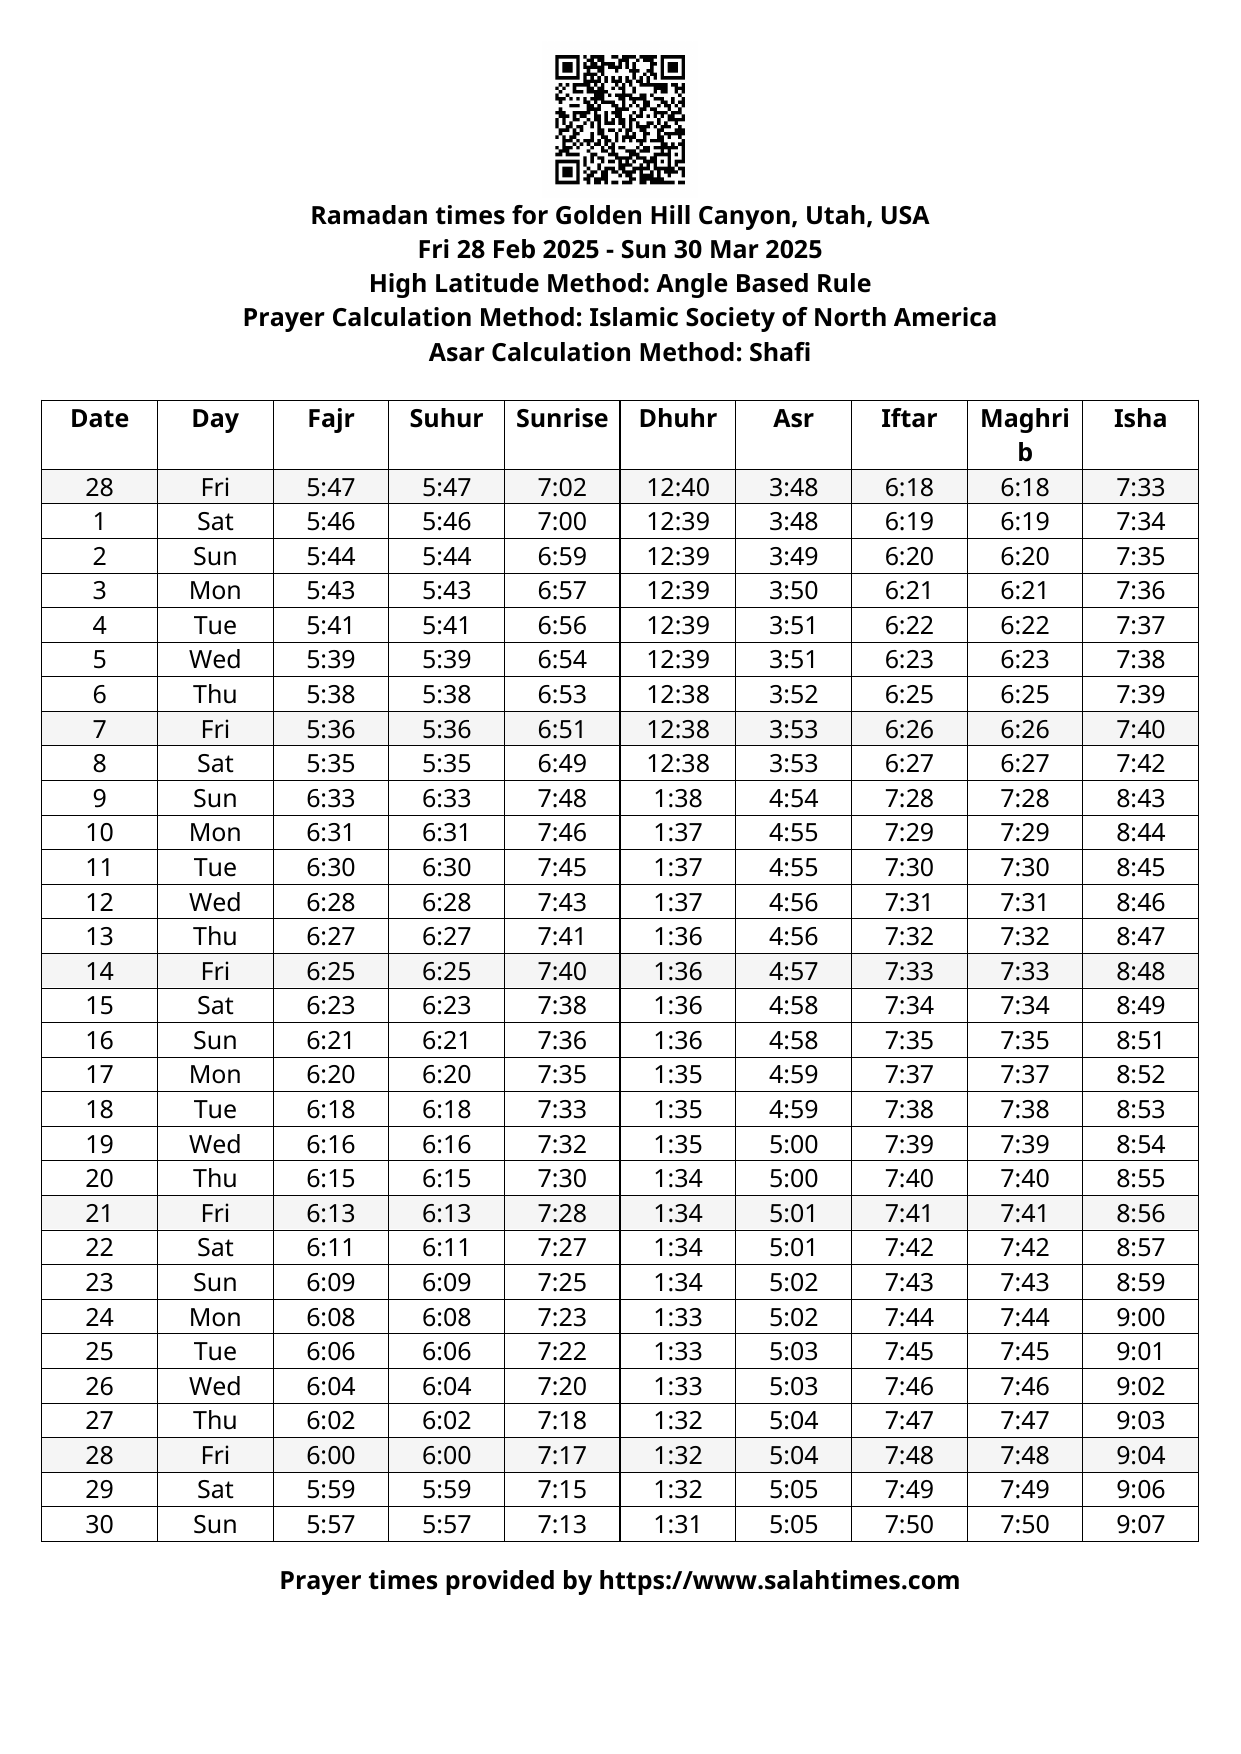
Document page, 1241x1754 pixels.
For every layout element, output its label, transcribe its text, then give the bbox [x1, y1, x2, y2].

table_cell 7:35 [852, 1023, 967, 1057]
table_cell 15 [42, 989, 157, 1022]
table_cell 8:44 [1083, 816, 1198, 849]
table_cell 4:55 [736, 850, 851, 884]
table_cell 6:31 [274, 816, 388, 849]
table_cell 5:47 [274, 470, 388, 503]
table_cell 6:16 [274, 1127, 388, 1160]
table_cell 5:36 [389, 712, 504, 745]
table_cell 8 [42, 746, 157, 780]
table_cell Wed [158, 1127, 273, 1160]
table_cell 27 [42, 1404, 157, 1437]
table_cell 6:23 [274, 989, 388, 1022]
table_cell 7:49 [852, 1473, 967, 1506]
table_cell 5:00 [736, 1127, 851, 1160]
table_header Isha [1083, 401, 1198, 469]
table_cell 6:09 [274, 1265, 388, 1299]
table_cell 9:00 [1083, 1300, 1198, 1333]
table_cell 4:59 [736, 1058, 851, 1091]
table_cell 4:54 [736, 781, 851, 814]
table_cell 12:39 [621, 608, 735, 642]
table_cell 8:57 [1083, 1231, 1198, 1264]
table_cell 6:15 [274, 1161, 388, 1195]
table_cell Tue [158, 1334, 273, 1368]
table_cell 7:02 [505, 470, 619, 503]
table_cell 5:43 [274, 574, 388, 607]
table_cell 7:50 [968, 1507, 1082, 1541]
table_cell 3:51 [736, 608, 851, 642]
table_cell 7:39 [1083, 677, 1198, 711]
table_cell Thu [158, 919, 273, 953]
text Prayer Calculation Method: Islamic Society of North America [42, 300, 1198, 334]
table_cell 17 [42, 1058, 157, 1091]
table_cell 7:30 [505, 1161, 619, 1195]
table_cell 9:07 [1083, 1507, 1198, 1541]
table_cell 5:02 [736, 1300, 851, 1333]
table_cell 7:30 [852, 850, 967, 884]
table_cell 7:18 [505, 1404, 619, 1437]
table_cell 6:13 [274, 1196, 388, 1229]
table_cell 5:01 [736, 1231, 851, 1264]
table_cell Fri [158, 954, 273, 987]
table_cell 8:59 [1083, 1265, 1198, 1299]
table_cell 6:00 [389, 1438, 504, 1472]
table_cell 7:31 [852, 885, 967, 918]
table_cell Wed [158, 1369, 273, 1402]
table_cell 1:34 [621, 1265, 735, 1299]
table_cell Sun [158, 1507, 273, 1541]
table_cell 7:48 [968, 1438, 1082, 1472]
table_cell 7:45 [852, 1334, 967, 1368]
table_cell Fri [158, 470, 273, 503]
table_cell 5:46 [389, 504, 504, 538]
table_cell 7:47 [852, 1404, 967, 1437]
table_cell 7:17 [505, 1438, 619, 1472]
table_cell Fri [158, 1438, 273, 1472]
table_cell 7:33 [852, 954, 967, 987]
table_cell Fri [158, 712, 273, 745]
table_cell 6:13 [389, 1196, 504, 1229]
table_cell 7:29 [968, 816, 1082, 849]
table_cell 30 [42, 1507, 157, 1541]
table_cell 9:01 [1083, 1334, 1198, 1368]
table_cell 8:56 [1083, 1196, 1198, 1229]
table_cell 12:39 [621, 539, 735, 572]
table_cell 16 [42, 1023, 157, 1057]
table_cell 6:27 [968, 746, 1082, 780]
table_cell 6:20 [274, 1058, 388, 1091]
table_cell Sun [158, 1023, 273, 1057]
table_cell 7:44 [852, 1300, 967, 1333]
table_header Suhur [389, 401, 504, 469]
table_cell 12:38 [621, 712, 735, 745]
table_cell 1:36 [621, 989, 735, 1022]
table_cell 1:33 [621, 1300, 735, 1333]
table_cell 3:49 [736, 539, 851, 572]
table_cell 1:37 [621, 885, 735, 918]
table_cell 5:46 [274, 504, 388, 538]
table_cell 1:34 [621, 1196, 735, 1229]
table_cell 7:48 [852, 1438, 967, 1472]
table_cell 12:38 [621, 677, 735, 711]
table_cell 7:41 [852, 1196, 967, 1229]
table_cell 14 [42, 954, 157, 987]
table_cell 25 [42, 1334, 157, 1368]
table_cell Sat [158, 989, 273, 1022]
table_cell 6:09 [389, 1265, 504, 1299]
table_cell 1:32 [621, 1404, 735, 1437]
table_cell 6:25 [852, 677, 967, 711]
table_cell Sat [158, 746, 273, 780]
table_cell 8:45 [1083, 850, 1198, 884]
table_cell 7:43 [505, 885, 619, 918]
table_cell 6:30 [389, 850, 504, 884]
table_cell Sat [158, 1231, 273, 1264]
table_cell 4:55 [736, 816, 851, 849]
table_cell 6:19 [852, 504, 967, 538]
table_cell 7:25 [505, 1265, 619, 1299]
table_cell 6:33 [274, 781, 388, 814]
text High Latitude Method: Angle Based Rule [42, 266, 1198, 300]
table_cell 3:53 [736, 746, 851, 780]
table_cell 5:57 [274, 1507, 388, 1541]
table_cell 6:18 [274, 1092, 388, 1126]
table_cell 7:46 [505, 816, 619, 849]
table_cell 6:15 [389, 1161, 504, 1195]
table_cell 6:04 [274, 1369, 388, 1402]
table_cell 6:51 [505, 712, 619, 745]
table_cell 6:21 [389, 1023, 504, 1057]
table_cell 7:28 [968, 781, 1082, 814]
table_cell 8:47 [1083, 919, 1198, 953]
table_cell 7:42 [852, 1231, 967, 1264]
table_cell 7:32 [852, 919, 967, 953]
table_cell 5:04 [736, 1404, 851, 1437]
table_cell 6:26 [852, 712, 967, 745]
table_cell 5:59 [389, 1473, 504, 1506]
table_cell 5:35 [389, 746, 504, 780]
table_cell 13 [42, 919, 157, 953]
table_header Sunrise [505, 401, 619, 469]
text Fri 28 Feb 2025 - Sun 30 Mar 2025 [42, 232, 1198, 266]
table_cell 7:47 [968, 1404, 1082, 1437]
table_cell 1:38 [621, 781, 735, 814]
table_cell 7:34 [852, 989, 967, 1022]
table_cell 7:15 [505, 1473, 619, 1506]
table_cell 1:35 [621, 1058, 735, 1091]
table_cell 6:16 [389, 1127, 504, 1160]
table_cell Wed [158, 643, 273, 676]
table_cell 6:28 [274, 885, 388, 918]
table_cell 6:54 [505, 643, 619, 676]
table_cell 7:30 [968, 850, 1082, 884]
table_cell 6:06 [389, 1334, 504, 1368]
table_cell 6:08 [274, 1300, 388, 1333]
table_cell 7:48 [505, 781, 619, 814]
table_cell 3:51 [736, 643, 851, 676]
table_cell 7:28 [852, 781, 967, 814]
table_cell 12:40 [621, 470, 735, 503]
table_cell 7:13 [505, 1507, 619, 1541]
table_cell Sun [158, 1265, 273, 1299]
table_header Asr [736, 401, 851, 469]
table_cell 6:18 [389, 1092, 504, 1126]
table_cell 1:33 [621, 1334, 735, 1368]
table_cell 1:37 [621, 850, 735, 884]
table_cell 7:36 [1083, 574, 1198, 607]
table_cell 7:00 [505, 504, 619, 538]
table_cell 28 [42, 1438, 157, 1472]
table_cell 1:31 [621, 1507, 735, 1541]
table_cell 6:56 [505, 608, 619, 642]
table_cell 6:27 [852, 746, 967, 780]
table_cell 5:39 [389, 643, 504, 676]
table_cell 6:00 [274, 1438, 388, 1472]
table_cell 8:48 [1083, 954, 1198, 987]
table_cell 5:38 [274, 677, 388, 711]
table_cell 6:27 [389, 919, 504, 953]
table_cell 18 [42, 1092, 157, 1126]
table_cell 7:45 [505, 850, 619, 884]
table_cell 5:44 [274, 539, 388, 572]
table_cell Sat [158, 504, 273, 538]
table_cell 7:34 [1083, 504, 1198, 538]
table_cell 3:52 [736, 677, 851, 711]
table_cell 6:20 [968, 539, 1082, 572]
table_cell 7:32 [505, 1127, 619, 1160]
table_cell 7:38 [1083, 643, 1198, 676]
table_cell 7:33 [1083, 470, 1198, 503]
table_cell 5:44 [389, 539, 504, 572]
table_cell 6:21 [968, 574, 1082, 607]
table_cell 6:25 [968, 677, 1082, 711]
table_cell 8:43 [1083, 781, 1198, 814]
table_cell 1:36 [621, 1023, 735, 1057]
table_cell 11 [42, 850, 157, 884]
table_cell 6:04 [389, 1369, 504, 1402]
table_cell 1:35 [621, 1127, 735, 1160]
table_cell 6:11 [274, 1231, 388, 1264]
table_cell 6:18 [968, 470, 1082, 503]
table_header Iftar [852, 401, 967, 469]
table_cell 5:47 [389, 470, 504, 503]
table_cell 3:48 [736, 504, 851, 538]
table_cell 6:23 [968, 643, 1082, 676]
picture [542, 41, 699, 198]
table_cell 1:36 [621, 954, 735, 987]
table_header Fajr [274, 401, 388, 469]
table_cell 5:02 [736, 1265, 851, 1299]
table_cell 4:57 [736, 954, 851, 987]
table_cell 4 [42, 608, 157, 642]
table_cell Sat [158, 1473, 273, 1506]
table_cell 9:04 [1083, 1438, 1198, 1472]
table_cell 8:51 [1083, 1023, 1198, 1057]
table_cell Tue [158, 850, 273, 884]
table_cell 5:35 [274, 746, 388, 780]
table_cell 3:48 [736, 470, 851, 503]
table_cell 6:11 [389, 1231, 504, 1264]
table_cell 7:23 [505, 1300, 619, 1333]
table_cell 7:45 [968, 1334, 1082, 1368]
table_cell 20 [42, 1161, 157, 1195]
table_cell 9:02 [1083, 1369, 1198, 1402]
table_cell 6:21 [852, 574, 967, 607]
table_cell 7:39 [968, 1127, 1082, 1160]
table_cell 7:36 [505, 1023, 619, 1057]
table_cell 6:23 [852, 643, 967, 676]
table_cell 7:28 [505, 1196, 619, 1229]
table_cell 6:25 [274, 954, 388, 987]
table_cell 7:38 [852, 1092, 967, 1126]
table_cell 9 [42, 781, 157, 814]
table_cell 12:39 [621, 504, 735, 538]
text Ramadan times for Golden Hill Canyon, Utah, USA [42, 198, 1198, 232]
table_cell 4:58 [736, 1023, 851, 1057]
table_cell 7:34 [968, 989, 1082, 1022]
table_cell 6:57 [505, 574, 619, 607]
table_cell 9:06 [1083, 1473, 1198, 1506]
table_cell 2 [42, 539, 157, 572]
table_cell 5 [42, 643, 157, 676]
table_cell 12:39 [621, 643, 735, 676]
table_cell Fri [158, 1196, 273, 1229]
table_cell 6:02 [274, 1404, 388, 1437]
table_cell 5:36 [274, 712, 388, 745]
table_cell 7 [42, 712, 157, 745]
table_cell 4:56 [736, 885, 851, 918]
table_cell 6:20 [852, 539, 967, 572]
table_cell 6:02 [389, 1404, 504, 1437]
table_cell 1:34 [621, 1231, 735, 1264]
table_cell 8:49 [1083, 989, 1198, 1022]
table_cell 7:44 [968, 1300, 1082, 1333]
table_cell Mon [158, 1058, 273, 1091]
table_cell 3 [42, 574, 157, 607]
table_cell 6:22 [852, 608, 967, 642]
table_cell 5:05 [736, 1473, 851, 1506]
table_cell 7:22 [505, 1334, 619, 1368]
table_cell 7:29 [852, 816, 967, 849]
table_cell 22 [42, 1231, 157, 1264]
table_cell 5:05 [736, 1507, 851, 1541]
table_cell 1:35 [621, 1092, 735, 1126]
table_cell 1:36 [621, 919, 735, 953]
table_cell 1:32 [621, 1473, 735, 1506]
table_cell 7:43 [968, 1265, 1082, 1299]
table_cell 7:42 [968, 1231, 1082, 1264]
table_cell Mon [158, 1300, 273, 1333]
table_cell 3:50 [736, 574, 851, 607]
table_cell 7:33 [505, 1092, 619, 1126]
table_cell 5:41 [274, 608, 388, 642]
table_cell 19 [42, 1127, 157, 1160]
table_cell 7:38 [968, 1092, 1082, 1126]
table_cell 7:35 [505, 1058, 619, 1091]
table_cell 7:40 [1083, 712, 1198, 745]
table_cell 6:53 [505, 677, 619, 711]
text Prayer times provided by https://www.salahtimes.com [42, 1563, 1198, 1597]
table_cell 7:31 [968, 885, 1082, 918]
table_cell 6:21 [274, 1023, 388, 1057]
table_cell 7:41 [968, 1196, 1082, 1229]
table_cell 5:59 [274, 1473, 388, 1506]
table_cell Tue [158, 1092, 273, 1126]
table_cell 1:34 [621, 1161, 735, 1195]
table_cell 7:32 [968, 919, 1082, 953]
table_cell 6:20 [389, 1058, 504, 1091]
table_cell 7:37 [968, 1058, 1082, 1091]
table_cell 7:43 [852, 1265, 967, 1299]
table_cell 7:37 [1083, 608, 1198, 642]
table_cell 6:19 [968, 504, 1082, 538]
table_cell 8:53 [1083, 1092, 1198, 1126]
table_cell 7:46 [852, 1369, 967, 1402]
table_header Dhuhr [621, 401, 735, 469]
table_header Maghrib [968, 401, 1082, 469]
table_cell 6 [42, 677, 157, 711]
table_cell 6:18 [852, 470, 967, 503]
table_cell 5:03 [736, 1334, 851, 1368]
table_cell 5:01 [736, 1196, 851, 1229]
table_cell Sun [158, 539, 273, 572]
table_cell Mon [158, 574, 273, 607]
table_cell 6:30 [274, 850, 388, 884]
table_cell 3:53 [736, 712, 851, 745]
table_cell 9:03 [1083, 1404, 1198, 1437]
table_cell 7:33 [968, 954, 1082, 987]
table_cell 12:39 [621, 574, 735, 607]
table_cell 28 [42, 470, 157, 503]
table_cell Thu [158, 1404, 273, 1437]
table_cell 5:00 [736, 1161, 851, 1195]
table_cell 7:39 [852, 1127, 967, 1160]
table_cell 1:33 [621, 1369, 735, 1402]
table_cell 6:49 [505, 746, 619, 780]
table_cell 6:23 [389, 989, 504, 1022]
table_cell 5:43 [389, 574, 504, 607]
table_cell 7:35 [968, 1023, 1082, 1057]
table_cell 8:52 [1083, 1058, 1198, 1091]
table_cell 6:59 [505, 539, 619, 572]
table_cell 7:35 [1083, 539, 1198, 572]
table_cell 12 [42, 885, 157, 918]
table_cell 5:41 [389, 608, 504, 642]
table_cell 29 [42, 1473, 157, 1506]
table_cell 6:06 [274, 1334, 388, 1368]
table_cell 4:56 [736, 919, 851, 953]
table_cell 21 [42, 1196, 157, 1229]
table_cell Thu [158, 677, 273, 711]
table_cell 12:38 [621, 746, 735, 780]
table_cell 7:27 [505, 1231, 619, 1264]
table_cell 10 [42, 816, 157, 849]
table_cell 7:40 [505, 954, 619, 987]
table_cell 6:33 [389, 781, 504, 814]
table_cell 24 [42, 1300, 157, 1333]
table_cell 7:49 [968, 1473, 1082, 1506]
table_cell 6:08 [389, 1300, 504, 1333]
table_cell 6:27 [274, 919, 388, 953]
text Asar Calculation Method: Shafi [42, 334, 1198, 368]
table_cell 23 [42, 1265, 157, 1299]
table_cell 7:40 [852, 1161, 967, 1195]
table_cell 7:46 [968, 1369, 1082, 1402]
table_cell 8:54 [1083, 1127, 1198, 1160]
table_cell 1 [42, 504, 157, 538]
table_cell 6:26 [968, 712, 1082, 745]
table_cell 6:31 [389, 816, 504, 849]
table_cell 7:42 [1083, 746, 1198, 780]
table_cell 8:55 [1083, 1161, 1198, 1195]
table_cell Mon [158, 816, 273, 849]
table_cell 7:20 [505, 1369, 619, 1402]
table_cell 6:22 [968, 608, 1082, 642]
table_cell 4:59 [736, 1092, 851, 1126]
table_cell 5:03 [736, 1369, 851, 1402]
table_cell 5:38 [389, 677, 504, 711]
table_cell 5:04 [736, 1438, 851, 1472]
table_cell Thu [158, 1161, 273, 1195]
table_cell 7:50 [852, 1507, 967, 1541]
table_cell 5:57 [389, 1507, 504, 1541]
table_cell 7:37 [852, 1058, 967, 1091]
table_cell 7:38 [505, 989, 619, 1022]
table_cell 7:40 [968, 1161, 1082, 1195]
table_header Date [42, 401, 157, 469]
table_header Day [158, 401, 273, 469]
table_cell 26 [42, 1369, 157, 1402]
table_cell Wed [158, 885, 273, 918]
table_cell Sun [158, 781, 273, 814]
table_cell 4:58 [736, 989, 851, 1022]
table_cell Tue [158, 608, 273, 642]
table_cell 7:41 [505, 919, 619, 953]
table_cell 1:32 [621, 1438, 735, 1472]
table_cell 6:25 [389, 954, 504, 987]
table_cell 1:37 [621, 816, 735, 849]
table_cell 6:28 [389, 885, 504, 918]
table_cell 5:39 [274, 643, 388, 676]
table_cell 8:46 [1083, 885, 1198, 918]
